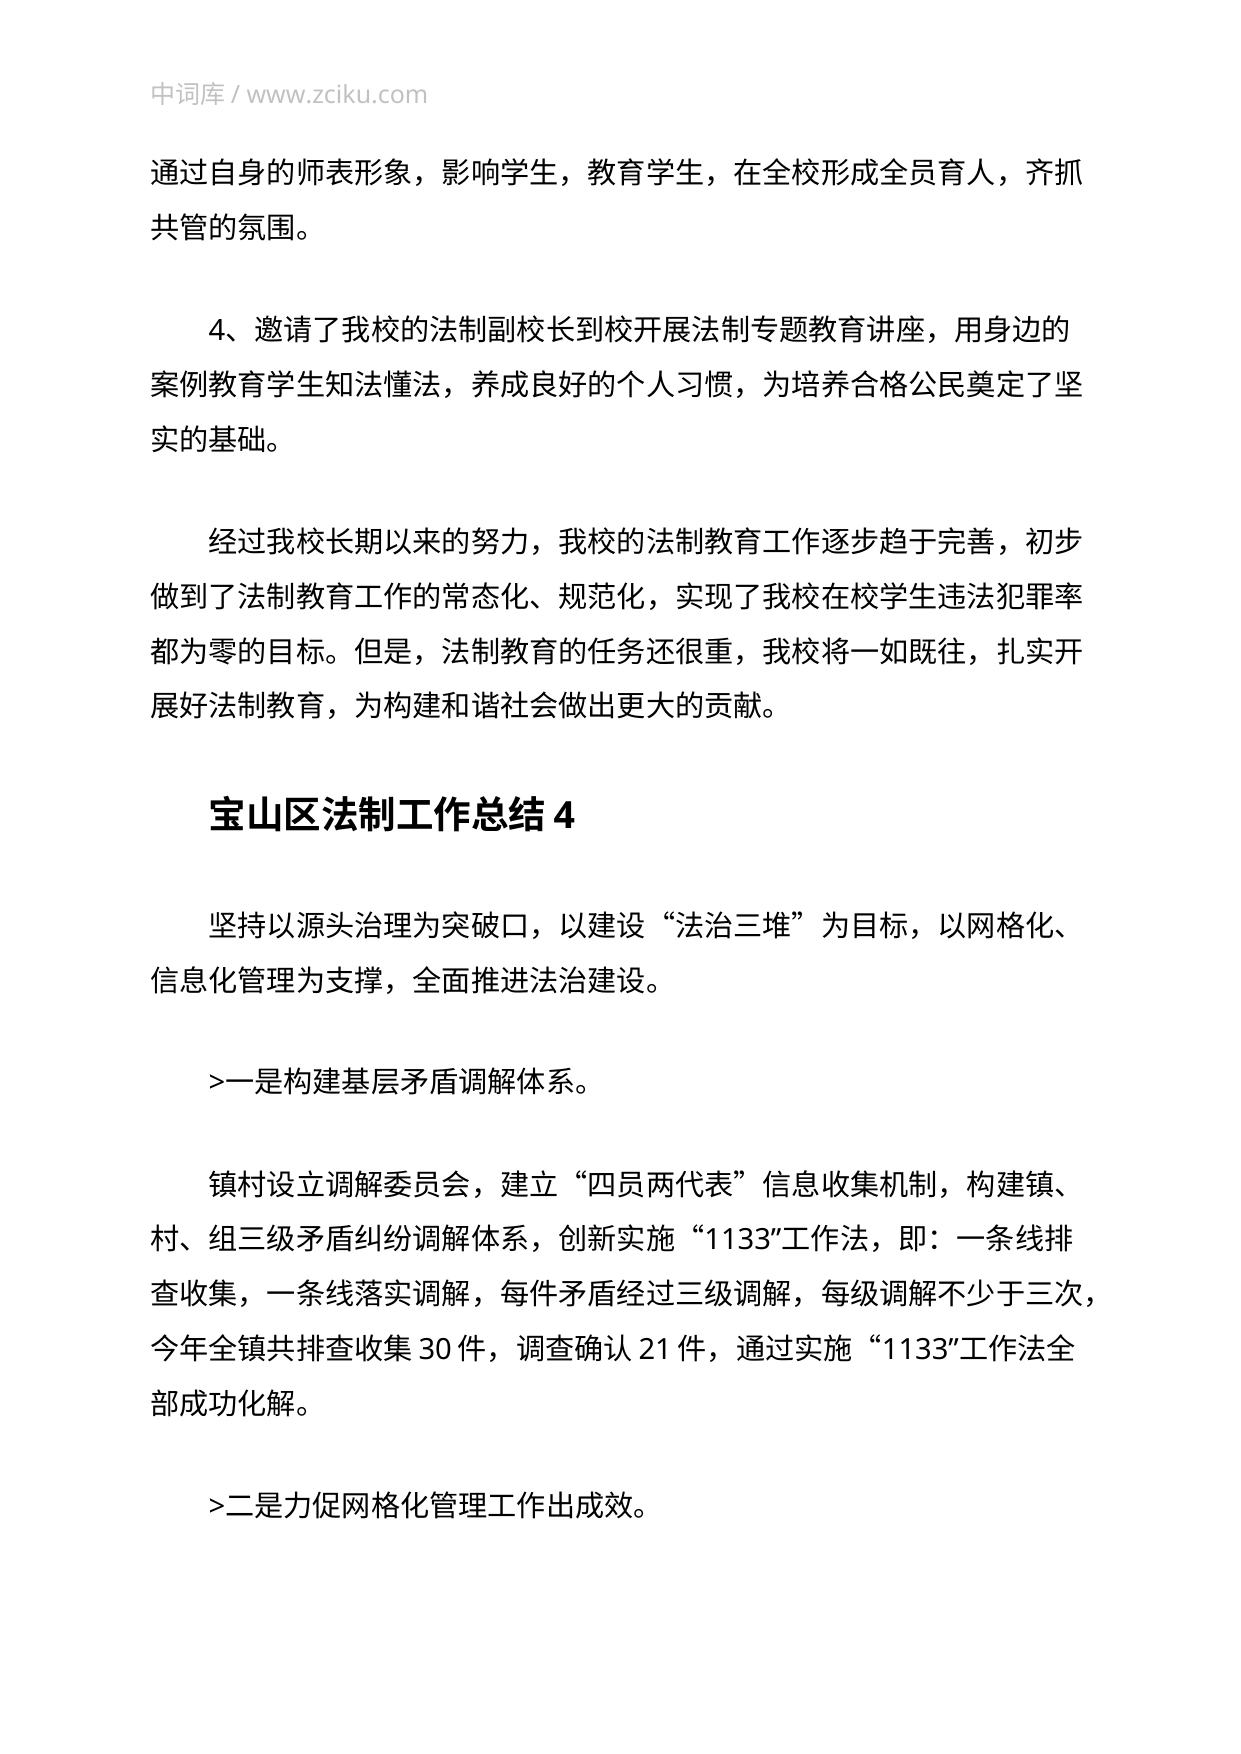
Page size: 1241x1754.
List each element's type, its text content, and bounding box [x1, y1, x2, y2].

text 4、邀请了我校的法制副校长到校开展法制专题教育讲座，用身边的案例教育学生知法懂法，养成良好的个人习惯，为培养合格公民奠定了坚实的基础。 [150, 307, 1090, 459]
text 经过我校长期以来的努力，我校的法制教育工作逐步趋于完善，初步做到了法制教育工作的常态化、规范化，实现了我校在校学生违法犯罪率都为零的目标。但是，法制教育的任务还很重，我校将一如既往，扎实开展好法制教育，为构建和谐社会做出更大的贡献。 [150, 518, 1090, 725]
text 宝山区法制工作总结4 [150, 785, 1090, 839]
text 坚持以源头治理为突破口，以建设“法治三堆”为目标，以网格化、信息化管理为支撑，全面推进法治建设。 [150, 902, 1090, 999]
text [150, 150, 1090, 247]
text >二是力促网格化管理工作出成效。 [150, 1483, 1090, 1525]
text 镇村设立调解委员会，建立“四员两代表”信息收集机制，构建镇、村、组三级矛盾纠纷调解体系，创新实施“1133”工作法，即：一条线排查收集，一条线落实调解，每件矛盾经过三级调解，每级调解不少于三次，今年全镇共排查收集30件，调查确认21件，通过实施“1133”工作法全部成功化解。 [150, 1161, 1090, 1423]
text >一是构建基层矛盾调解体系。 [150, 1059, 1090, 1101]
